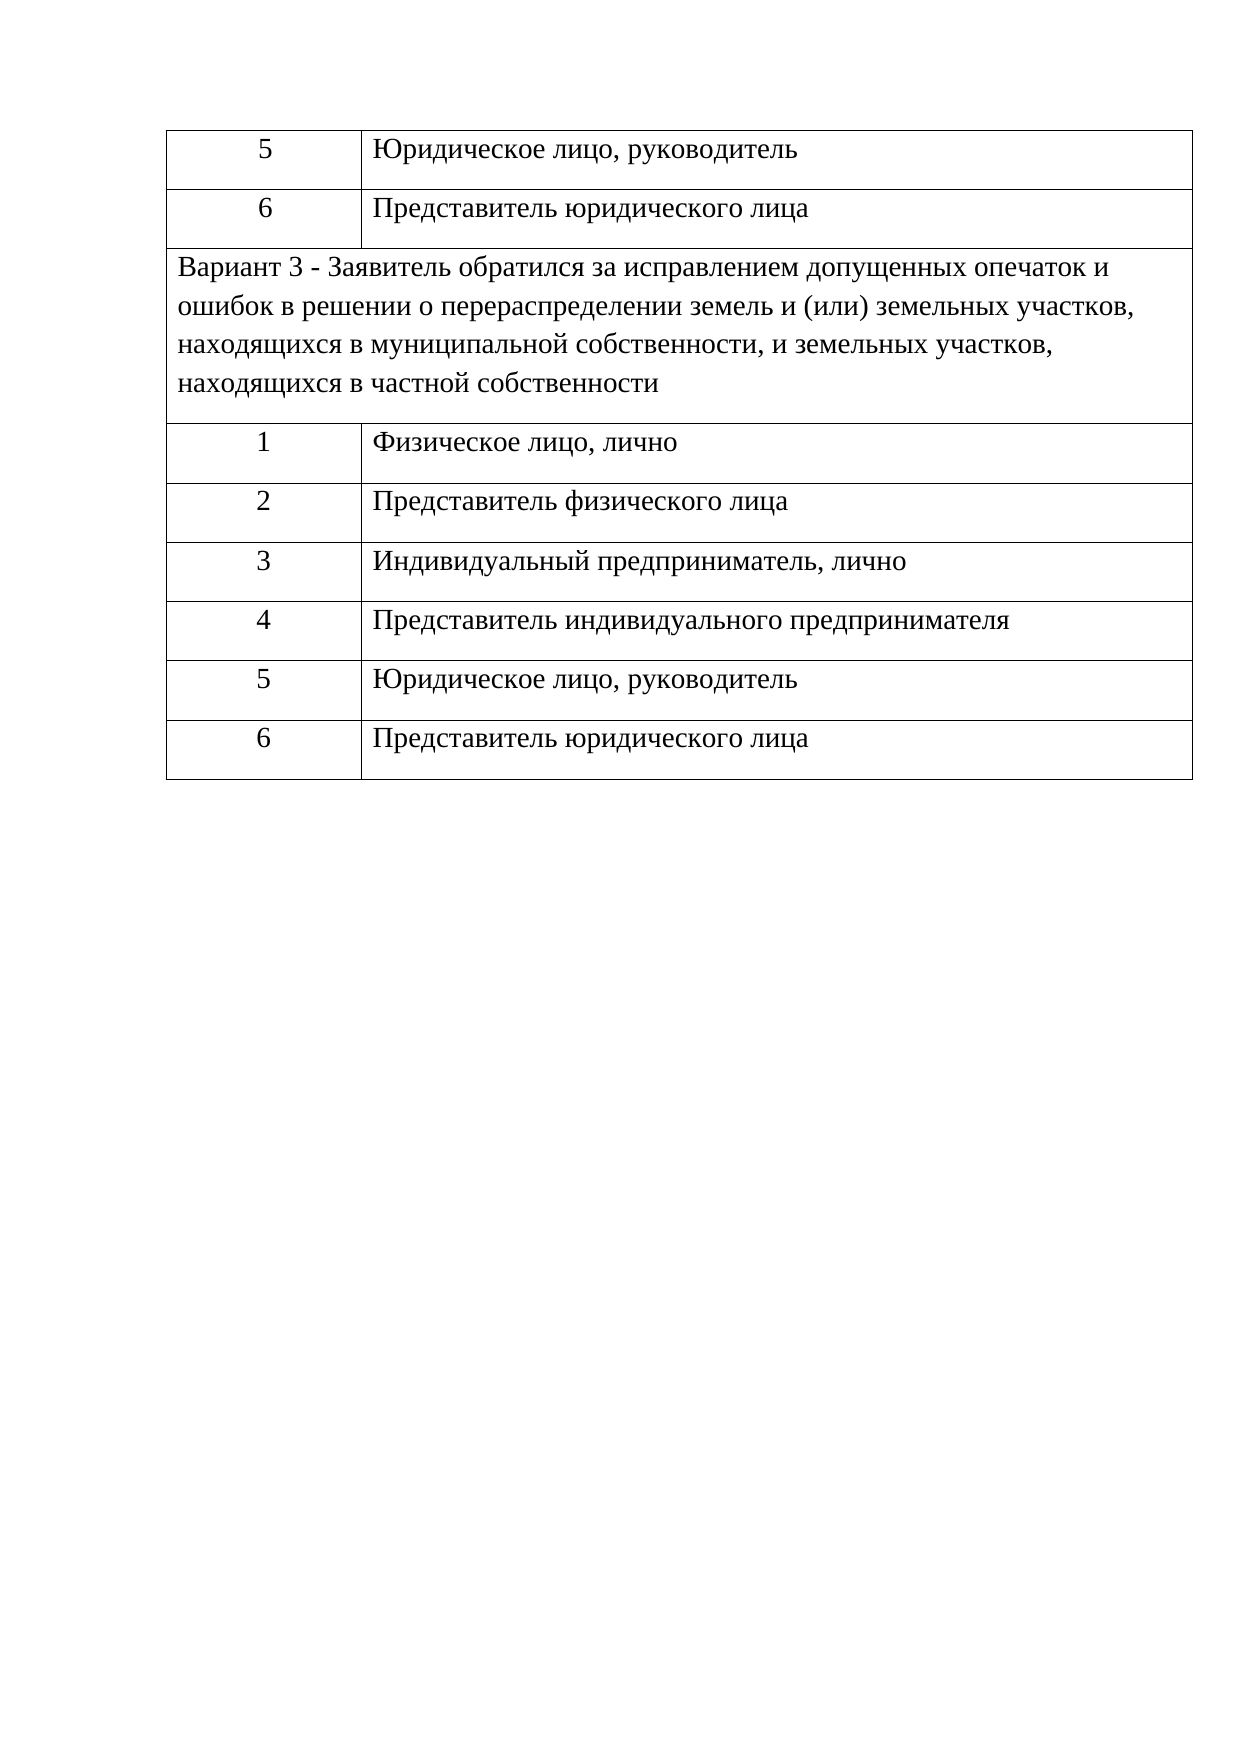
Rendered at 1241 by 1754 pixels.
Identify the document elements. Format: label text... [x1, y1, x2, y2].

table_cell 5 [167, 661, 361, 719]
table_cell Вариант 3 - Заявитель обратился за исправлением допущенных опечаток и ошибок в решении о перераспределении земель и (или) земельных участков, находящихся в муниципальной собственности, и земельных участков, находящихся в частной собственности [167, 249, 1192, 423]
table_cell 3 [167, 543, 361, 601]
table_cell 6 [167, 721, 361, 779]
table_cell 1 [167, 424, 361, 482]
table_cell Представитель индивидуального предпринимателя [362, 602, 1192, 660]
table_cell 5 [167, 131, 361, 189]
table_cell Представитель физического лица [362, 484, 1192, 542]
table_cell 6 [167, 190, 361, 248]
table_cell Представитель юридического лица [362, 721, 1192, 779]
table_cell 2 [167, 484, 361, 542]
table_cell 4 [167, 602, 361, 660]
table_cell Юридическое лицо, руководитель [362, 661, 1192, 719]
table_cell Представитель юридического лица [362, 190, 1192, 248]
table_cell Физическое лицо, лично [362, 424, 1192, 482]
table_cell Юридическое лицо, руководитель [362, 131, 1192, 189]
table_cell Индивидуальный предприниматель, лично [362, 543, 1192, 601]
